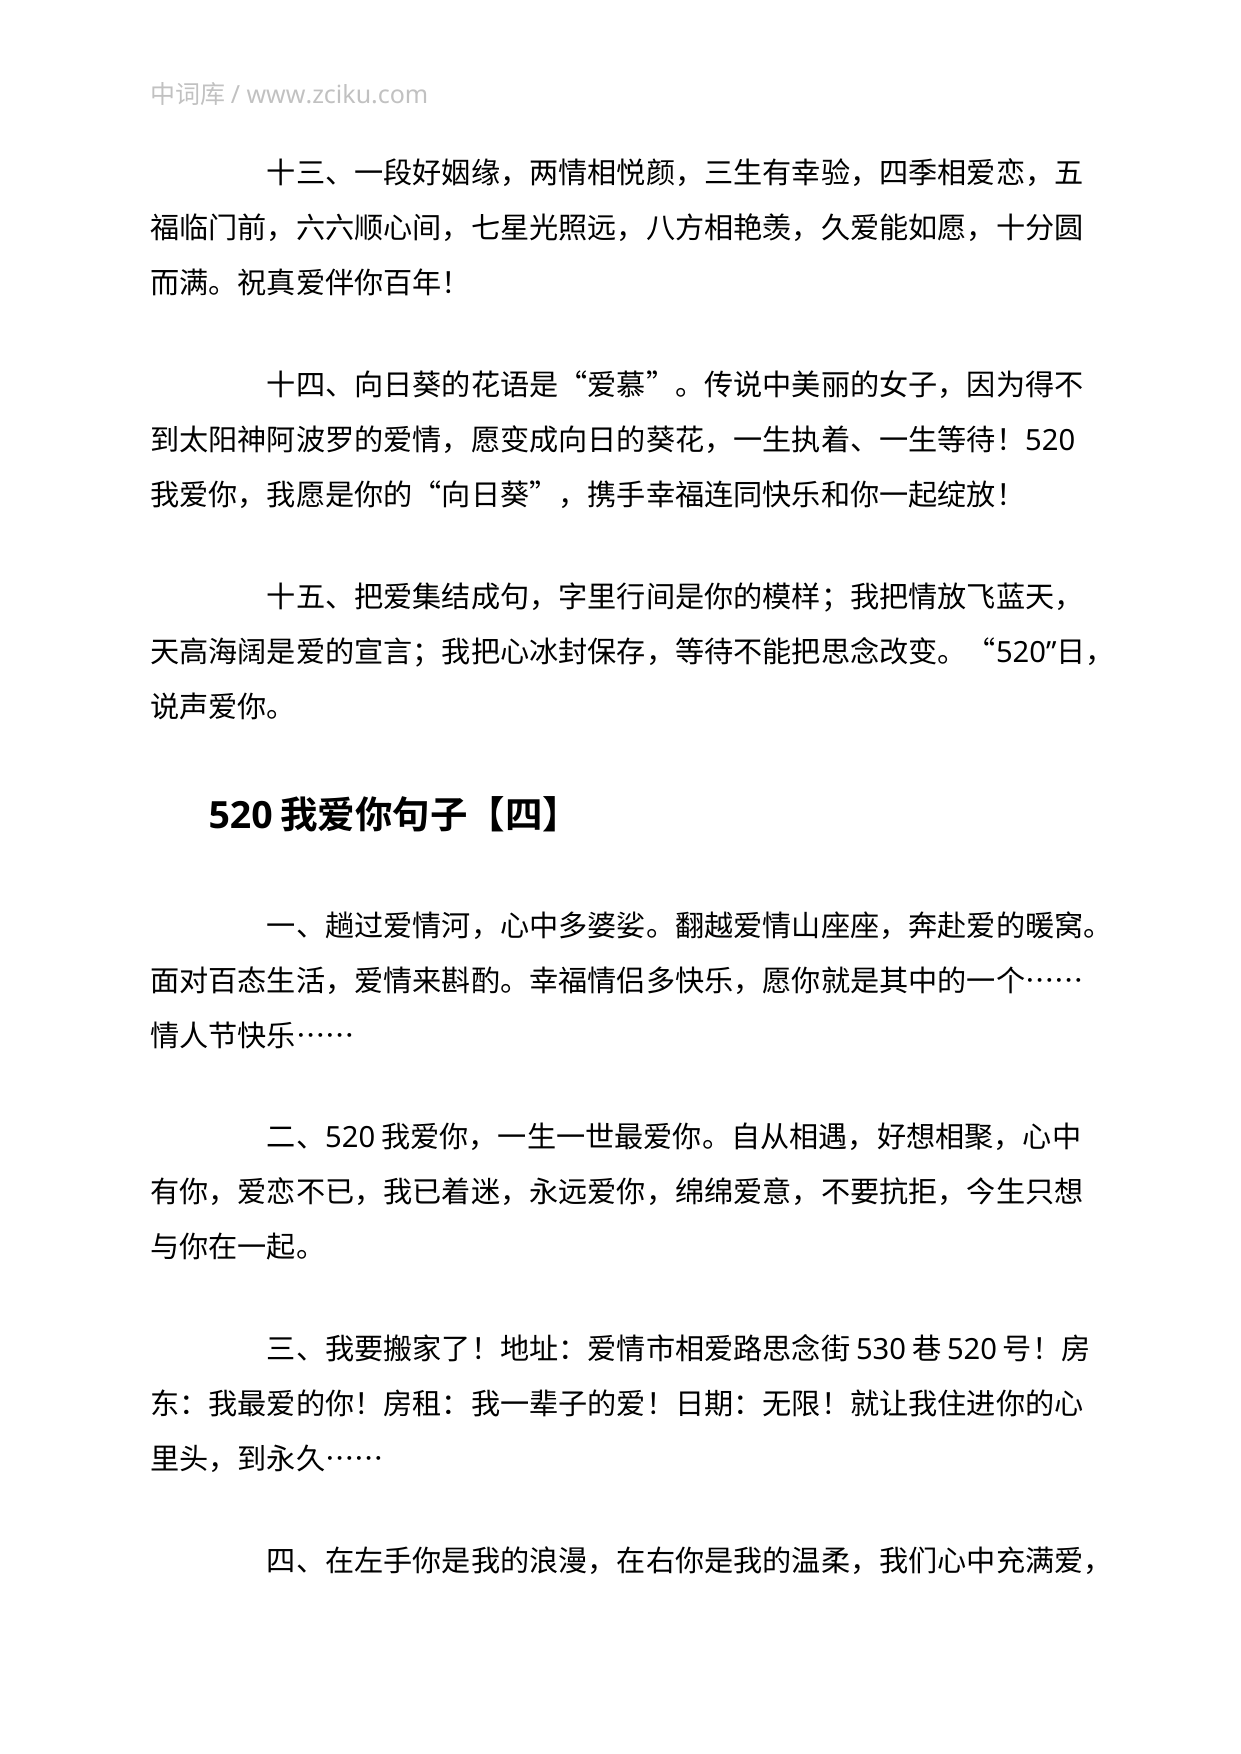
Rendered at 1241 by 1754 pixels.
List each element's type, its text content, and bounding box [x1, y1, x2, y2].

text 十三、一段好姻缘，两情相悦颜，三生有幸验，四季相爱恋，五福临门前，六六顺心间，七星光照远，八方相艳羡，久爱能如愿，十分圆而满。祝真爱伴你百年！ [150, 150, 1090, 302]
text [150, 1537, 1090, 1580]
text 一、趟过爱情河，心中多婆娑。翻越爱情山座座，奔赴爱的暖窝。面对百态生活，爱情来斟酌。幸福情侣多快乐，愿你就是其中的一个……情人节快乐…… [150, 902, 1090, 1054]
text 三、我要搬家了！地址：爱情市相爱路思念街530巷520号！房东：我最爱的你！房租：我一辈子的爱！日期：无限！就让我住进你的心里头，到永久…… [150, 1326, 1090, 1478]
text 520我爱你句子【四】 [150, 785, 1090, 839]
text 二、520我爱你，一生一世最爱你。自从相遇，好想相聚，心中有你，爱恋不已，我已着迷，永远爱你，绵绵爱意，不要抗拒，今生只想与你在一起。 [150, 1114, 1090, 1266]
text 十四、向日葵的花语是“爱慕”。传说中美丽的女子，因为得不到太阳神阿波罗的爱情，愿变成向日的葵花，一生执着、一生等待！520我爱你，我愿是你的“向日葵”，携手幸福连同快乐和你一起绽放！ [150, 362, 1090, 514]
text 十五、把爱集结成句，字里行间是你的模样；我把情放飞蓝天，天高海阔是爱的宣言；我把心冰封保存，等待不能把思念改变。“520”日，说声爱你。 [150, 573, 1090, 725]
